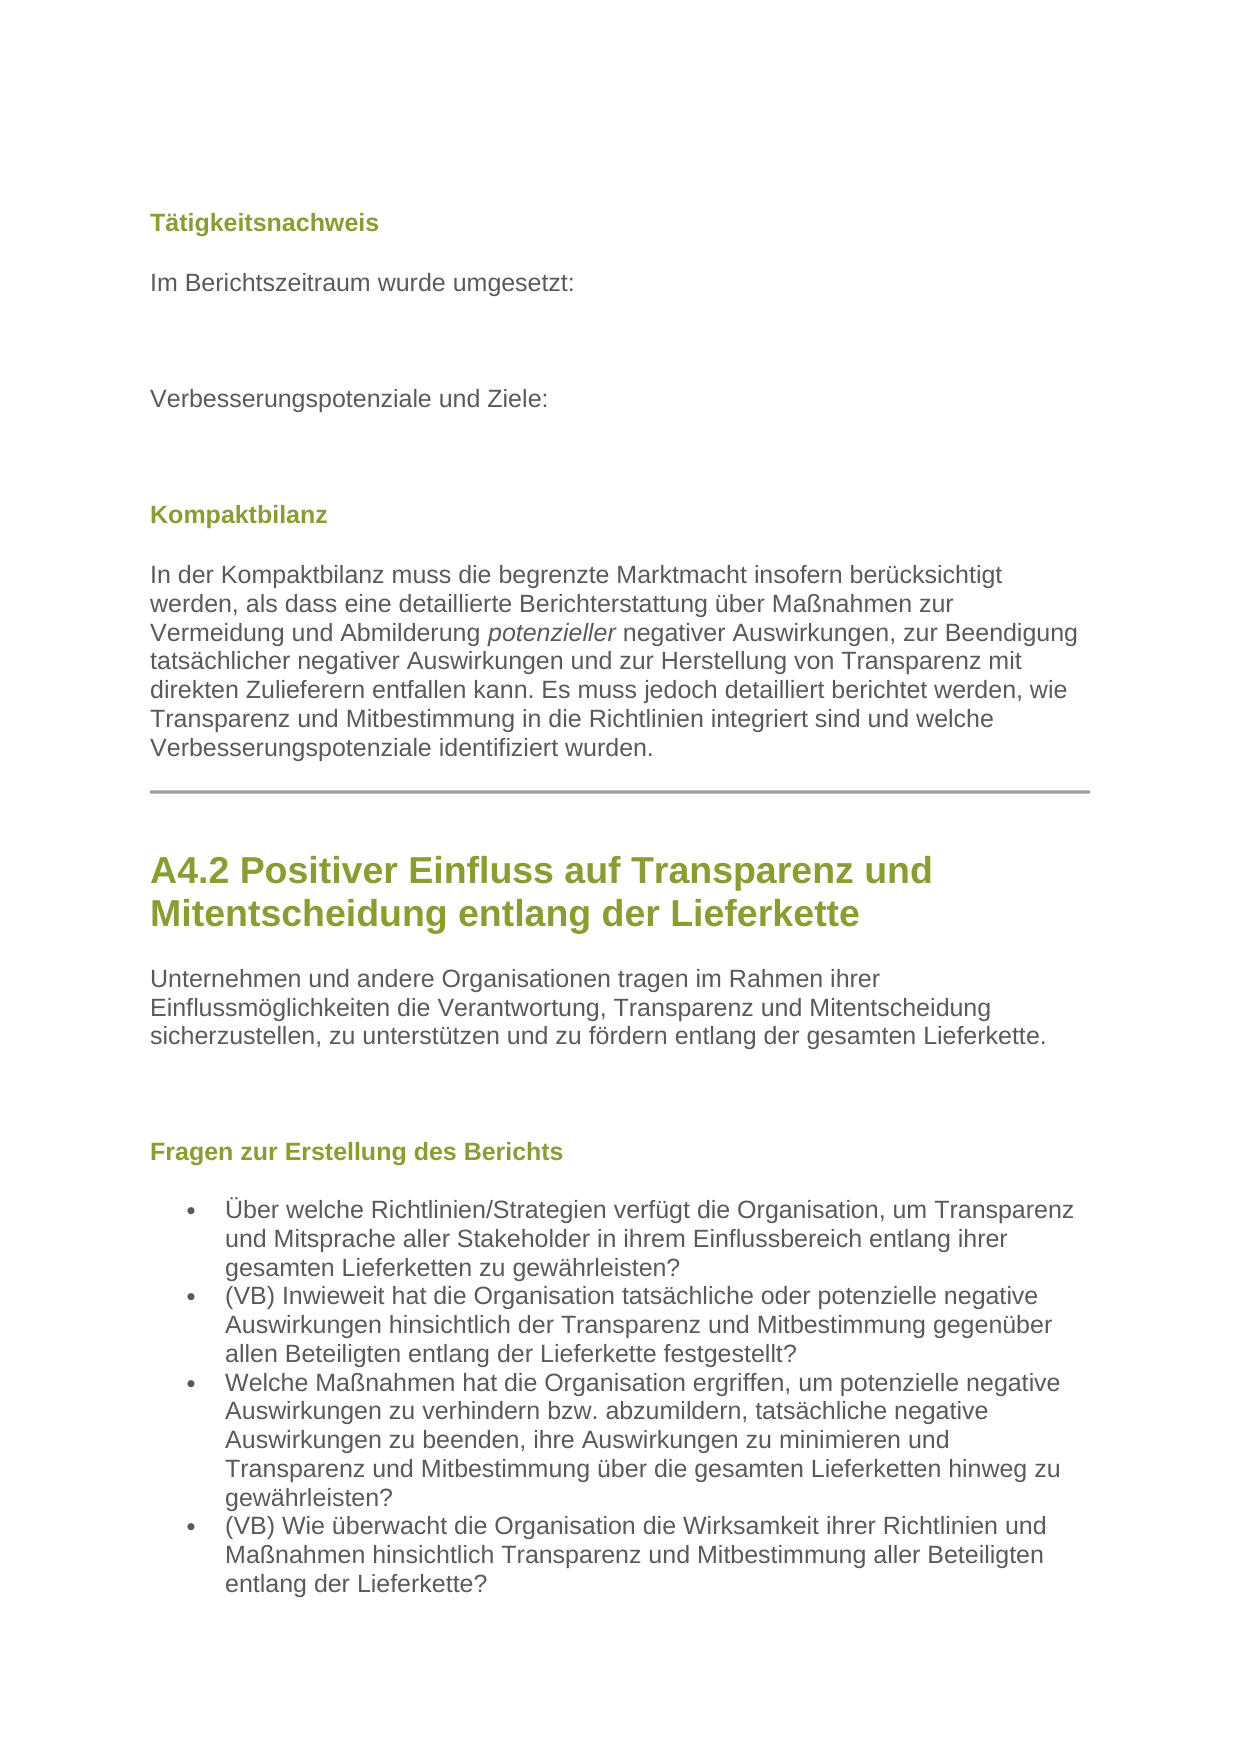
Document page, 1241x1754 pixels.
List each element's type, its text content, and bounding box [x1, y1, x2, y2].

subtitle A4.2 Positiver Einfluss auf Transparenz und Mitentscheidung entlang der Lieferkette [150, 848, 1090, 934]
text Im Berichtszeitraum wurde umgesetzt: [150, 268, 1090, 297]
text Verbesserungspotenziale und Ziele: [150, 384, 1090, 413]
list Welche Maßnahmen hat die Organisation ergriffen, um potenzielle negative Auswirkungen zu verhindern bzw. abzumildern, tatsächliche negative Auswirkungen zu beenden, ihre Auswirkungen zu minimieren und Transparenz und Mitbestimmung über die gesamten Lieferketten hinweg zu gewährleisten? [187, 1367, 1090, 1511]
subtitle Fragen zur Erstellung des Berichts [150, 1137, 1090, 1166]
subtitle Kompaktbilanz [150, 500, 1090, 528]
list Über welche Richtlinien/Strategien verfügt die Organisation, um Transparenz und Mitsprache aller Stakeholder in ihrem Einflussbereich entlang ihrer gesamten Lieferketten zu gewährleisten? [187, 1195, 1090, 1281]
text In der Kompaktbilanz muss die begrenzte Marktmacht insofern berücksichtigt werden, als dass eine detaillierte Berichterstattung über Maßnahmen zur Vermeidung und Abmilderung potenzieller negativer Auswirkungen, zur Beendigung tatsächlicher negativer Auswirkungen und zur Herstellung von Transparenz mit direkten Zulieferern entfallen kann. Es muss jedoch detailliert berichtet werden, wie Transparenz und Mitbestimmung in die Richtlinien integriert sind und welche Verbesserungspotenziale identifiziert wurden. [150, 560, 1090, 761]
list (VB) Wie überwacht die Organisation die Wirksamkeit ihrer Richtlinien und Maßnahmen hinsichtlich Transparenz und Mitbestimmung aller Beteiligten entlang der Lieferkette? [187, 1511, 1090, 1597]
text Unternehmen und andere Organisationen tragen im Rahmen ihrer Einflussmöglichkeiten die Verantwortung, Transparenz und Mitentscheidung sicherzustellen, zu unterstützen und zu fördern entlang der gesamten Lieferkette. [150, 964, 1090, 1050]
list (VB) Inwieweit hat die Organisation tatsächliche oder potenzielle negative Auswirkungen hinsichtlich der Transparenz und Mitbestimmung gegenüber allen Beteiligten entlang der Lieferkette festgestellt? [187, 1281, 1090, 1367]
subtitle Tätigkeitsnachweis [150, 208, 1090, 237]
